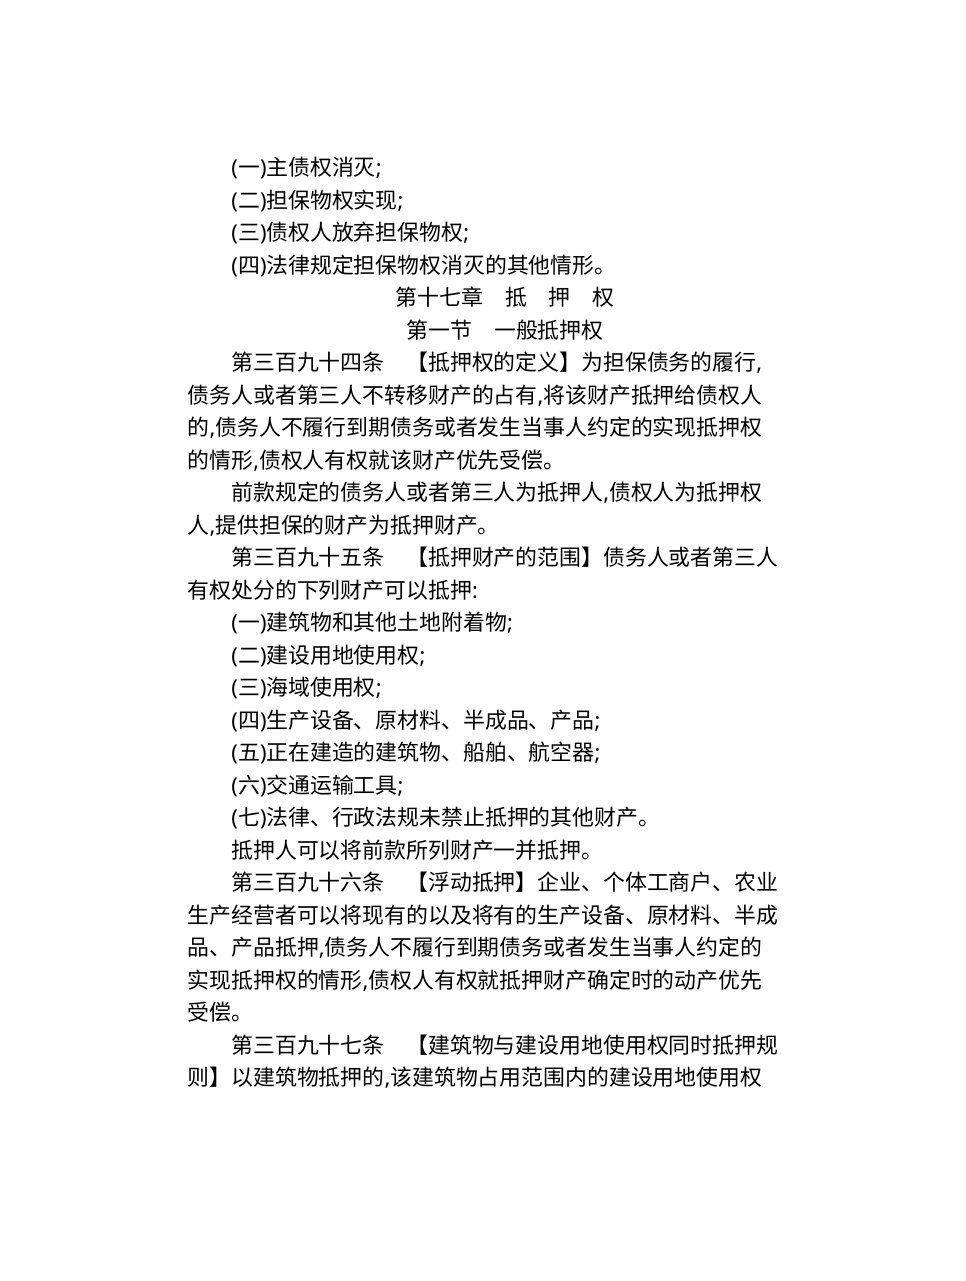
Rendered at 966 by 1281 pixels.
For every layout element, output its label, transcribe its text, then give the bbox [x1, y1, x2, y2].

text 第三百九十五条 【抵押财产的范围】债务人或者第三人有权处分的下列财产可以抵押: [187, 540, 778, 605]
text 前款规定的债务人或者第三人为抵押人,债权人为抵押权人,提供担保的财产为抵押财产。 [187, 475, 778, 540]
text 第三百九十四条 【抵押权的定义】为担保债务的履行,债务人或者第三人不转移财产的占有,将该财产抵押给债权人的,债务人不履行到期债务或者发生当事人约定的实现抵押权的情形,债权人有权就该财产优先受偿。 [187, 345, 778, 475]
text (五)正在建造的建筑物、船舶、航空器; [187, 735, 778, 767]
text (一)建筑物和其他土地附着物; [187, 605, 778, 637]
text 第十七章 抵 押 权 [187, 280, 778, 312]
text (七)法律、行政法规未禁止抵押的其他财产。 [187, 800, 778, 832]
text (四)法律规定担保物权消灭的其他情形。 [187, 247, 778, 280]
text (四)生产设备、原材料、半成品、产品; [187, 702, 778, 735]
text 抵押人可以将前款所列财产一并抵押。 [187, 832, 778, 865]
text (三)海域使用权; [187, 670, 778, 702]
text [187, 1027, 778, 1092]
text (二)担保物权实现; [187, 182, 778, 215]
text 第三百九十六条 【浮动抵押】企业、个体工商户、农业生产经营者可以将现有的以及将有的生产设备、原材料、半成品、产品抵押,债务人不履行到期债务或者发生当事人约定的实现抵押权的情形,债权人有权就抵押财产确定时的动产优先受偿。 [187, 865, 778, 1027]
text (六)交通运输工具; [187, 767, 778, 800]
text (一)主债权消灭; [187, 150, 778, 182]
text 第一节 一般抵押权 [187, 312, 778, 345]
text (三)债权人放弃担保物权; [187, 215, 778, 247]
text (二)建设用地使用权; [187, 637, 778, 670]
